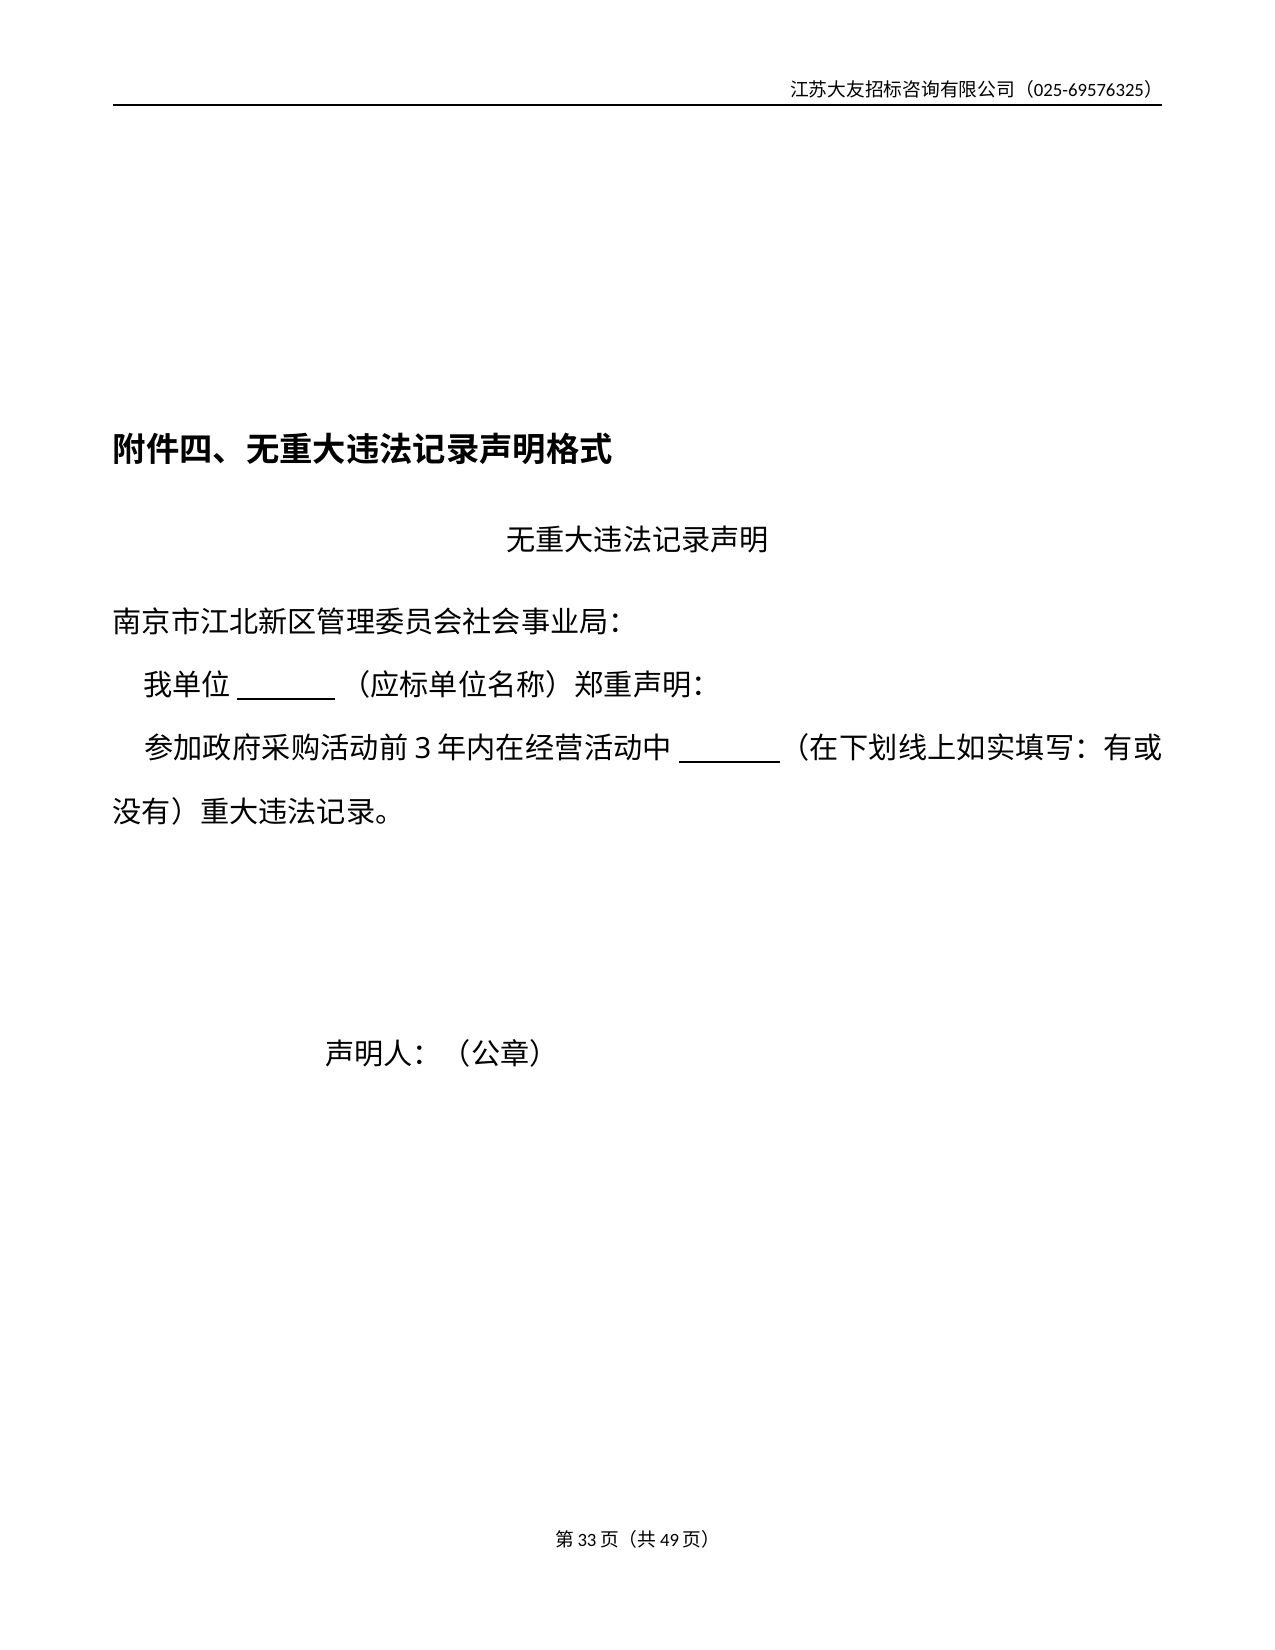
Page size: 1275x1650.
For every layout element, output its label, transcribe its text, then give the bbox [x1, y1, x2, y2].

text 附件四、无重大违法记录声明格式 [112, 422, 1162, 471]
text 声明人：（公章） [112, 1030, 1162, 1073]
text 南京市江北新区管理委员会社会事业局： [112, 598, 1162, 640]
text 我单位 （应标单位名称）郑重声明： [112, 662, 1162, 704]
text 参加政府采购活动前3年内在经营活动中 （在下划线上如实填写：有或没有）重大违法记录。 [112, 725, 1162, 831]
text 无重大违法记录声明 [112, 516, 1162, 558]
